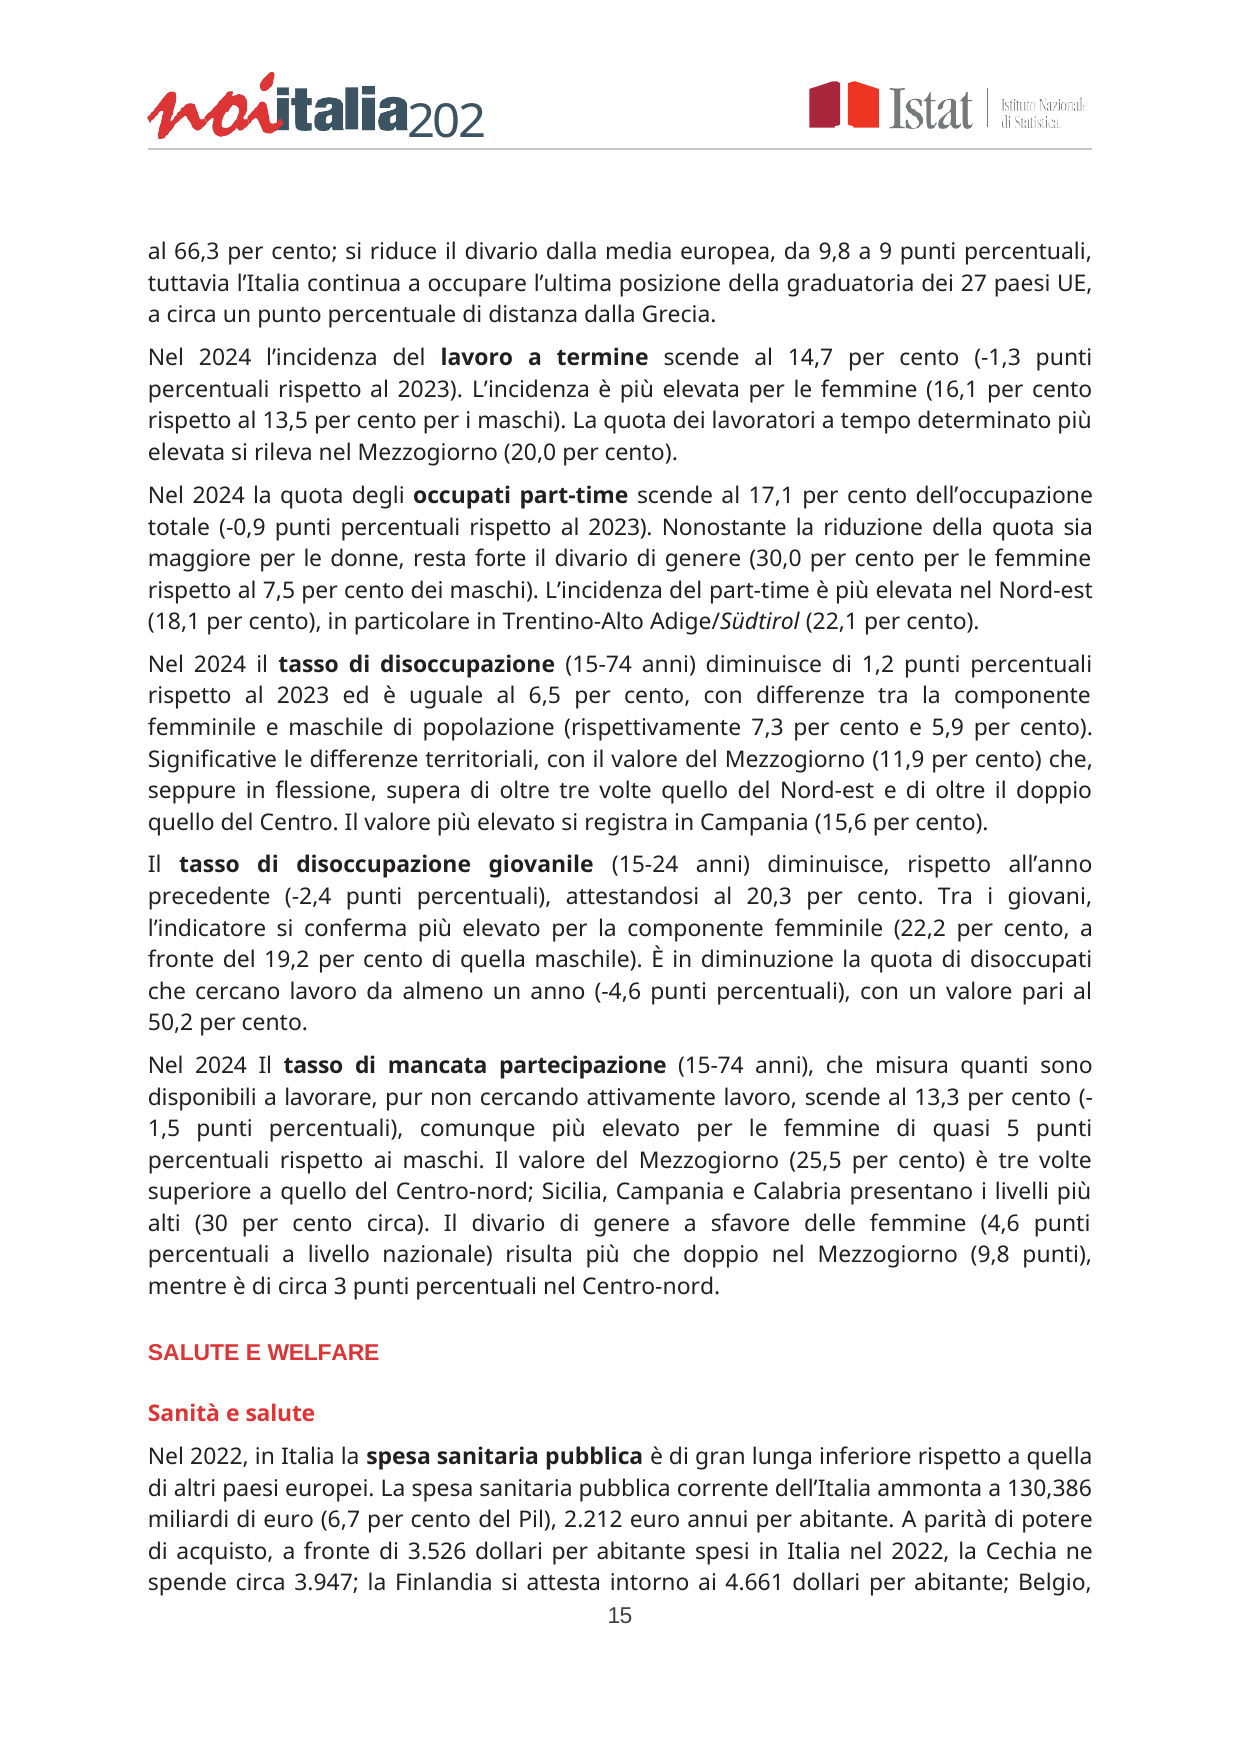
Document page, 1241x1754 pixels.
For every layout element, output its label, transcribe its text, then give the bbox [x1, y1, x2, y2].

picture [1001, 97, 1087, 128]
text al 66,3 per cento; si riduce il divario dalla media europea, da 9,8 a 9 punti percentuali, tuttavia l’Italia continua a occupare l’ultima posizione della graduatoria dei 27 paesi UE, a circa un punto percentuale di distanza dalla Grecia. [148, 235, 1093, 329]
picture [889, 88, 973, 129]
text Il tasso di disoccupazione giovanile (15-24 anni) diminuisce, rispetto all’anno precedente (-2,4 punti percentuali), attestandosi al 20,3 per cento. Tra i giovani, l’indicatore si conferma più elevato per la componente femminile (22,2 per cento, a fronte del 19,2 per cento di quella maschile). È in diminuzione la quota di disoccupati che cercano lavoro da almeno un anno (-4,6 punti percentuali), con un valore pari al 50,2 per cento. [148, 848, 1093, 1037]
text Nel 2024 Il tasso di mancata partecipazione (15-74 anni), che misura quanti sono disponibili a lavorare, pur non cercando attivamente lavoro, scende al 13,3 per cento (-1,5 punti percentuali), comunque più elevato per le femmine di quasi 5 punti percentuali rispetto ai maschi. Il valore del Mezzogiorno (25,5 per cento) è tre volte superiore a quello del Centro-nord; Sicilia, Campania e Calabria presentano i livelli più alti (30 per cento circa). Il divario di genere a sfavore delle femmine (4,6 punti percentuali a livello nazionale) risulta più che doppio nel Mezzogiorno (9,8 punti), mentre è di circa 3 punti percentuali nel Centro-nord. [148, 1049, 1093, 1301]
picture [362, 86, 408, 131]
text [148, 1440, 1093, 1598]
text Nel 2024 la quota degli occupati part-time scende al 17,1 per cento dell’occupazione totale (-0,9 punti percentuali rispetto al 2023). Nonostante la riduzione della quota sia maggiore per le donne, resta forte il divario di genere (30,0 per cento per le femmine rispetto al 7,5 per cento dei maschi). L’incidenza del part-time è più elevata nel Nord-est (18,1 per cento), in particolare in Trentino-Alto Adige/Südtirol (22,1 per cento). [148, 479, 1093, 636]
picture [147, 72, 344, 139]
text Nel 2024 il tasso di disoccupazione (15-74 anni) diminuisce di 1,2 punti percentuali rispetto al 2023 ed è uguale al 6,5 per cento, con differenze tra la componente femminile e maschile di popolazione (rispettivamente 7,3 per cento e 5,9 per cento). Significative le differenze territoriali, con il valore del Mezzogiorno (11,9 per cento) che, seppure in flessione, supera di oltre tre volte quello del Nord-est e di oltre il doppio quello del Centro. Il valore più elevato si registra in Campania (15,6 per cento). [148, 648, 1093, 837]
text Nel 2024 l’incidenza del lavoro a termine scende al 14,7 per cento (-1,3 punti percentuali rispetto al 2023). L’incidenza è più elevata per le femmine (16,1 per cento rispetto al 13,5 per cento per i maschi). La quota dei lavoratori a tempo determinato più elevata si rileva nel Mezzogiorno (20,0 per cento). [148, 341, 1093, 467]
subtitle Sanità e salute [148, 1397, 1107, 1428]
subtitle SALUTE E WELFARE [148, 1339, 1107, 1365]
